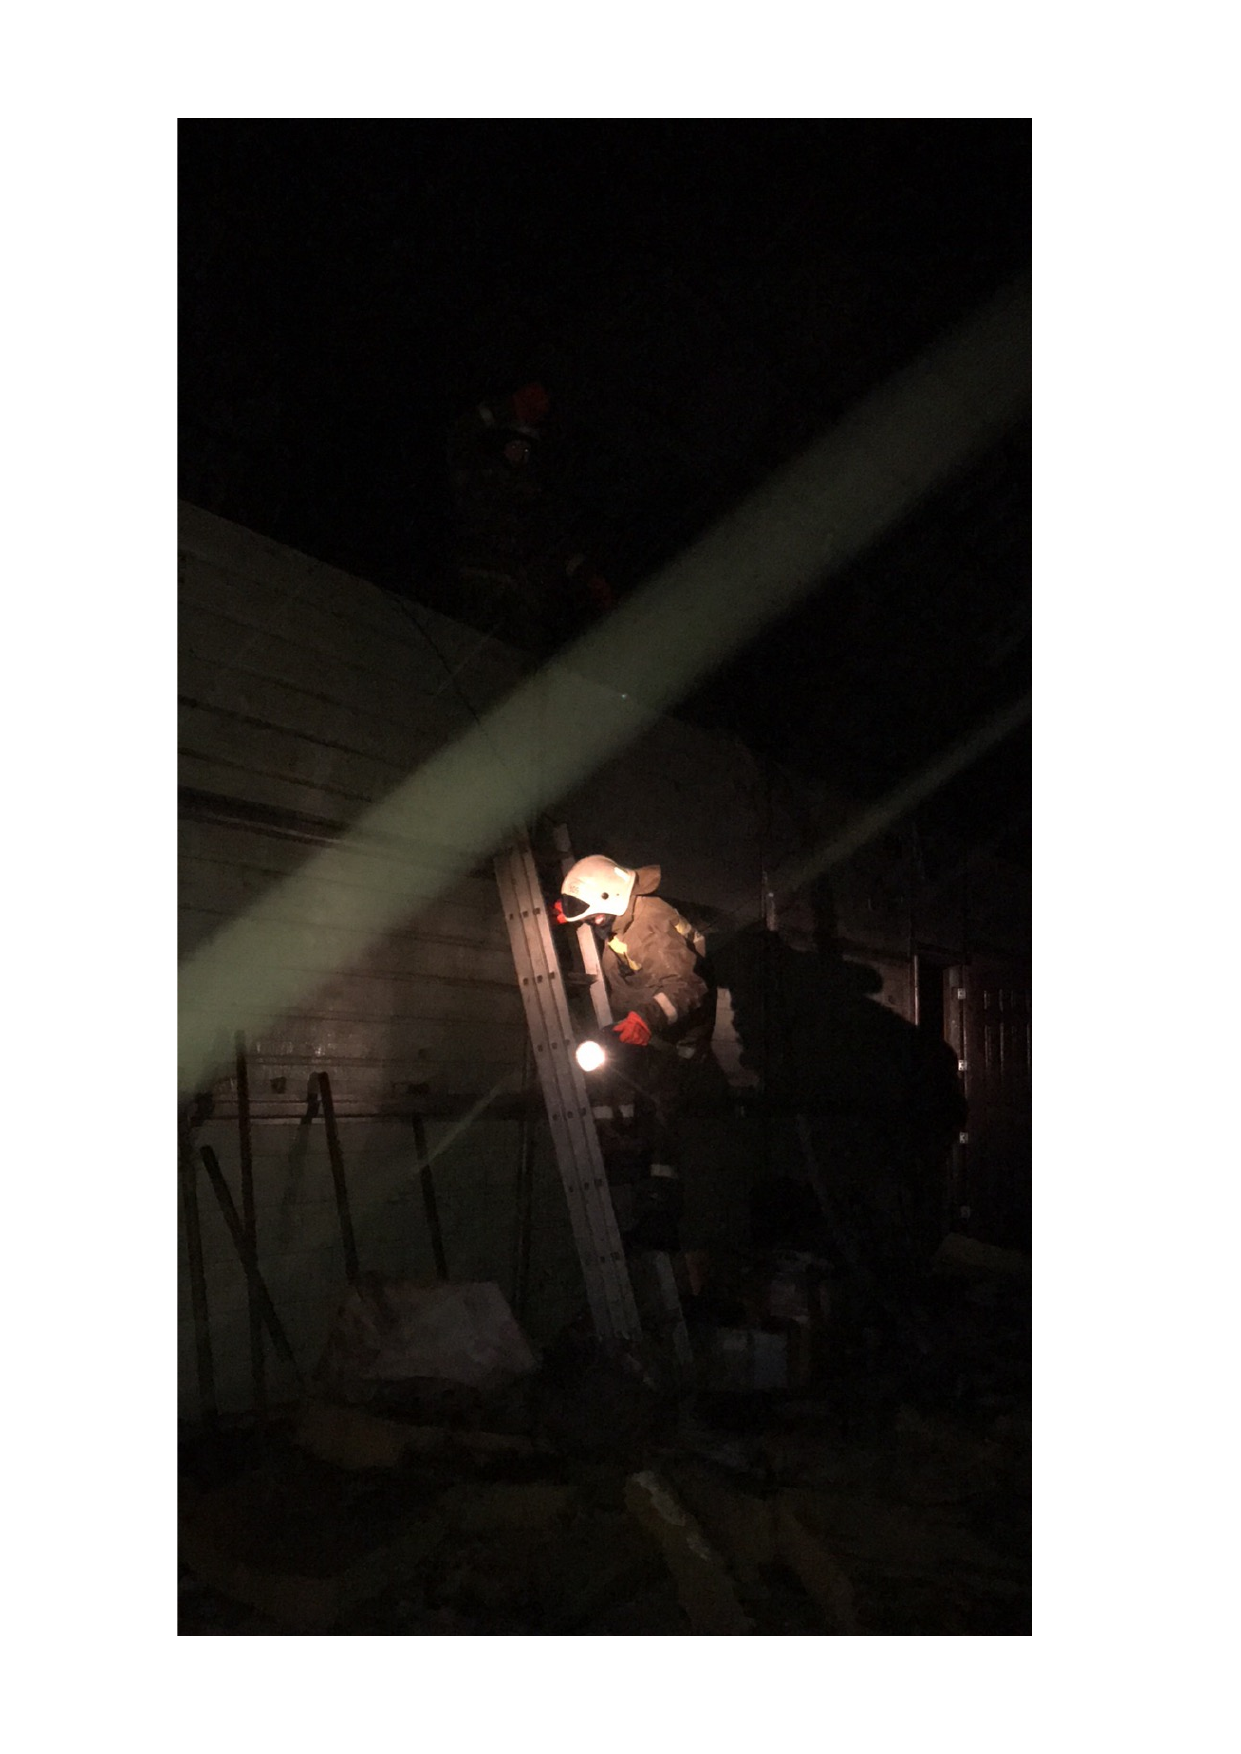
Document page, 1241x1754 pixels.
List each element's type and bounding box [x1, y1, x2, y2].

picture [177, 118, 1032, 1636]
